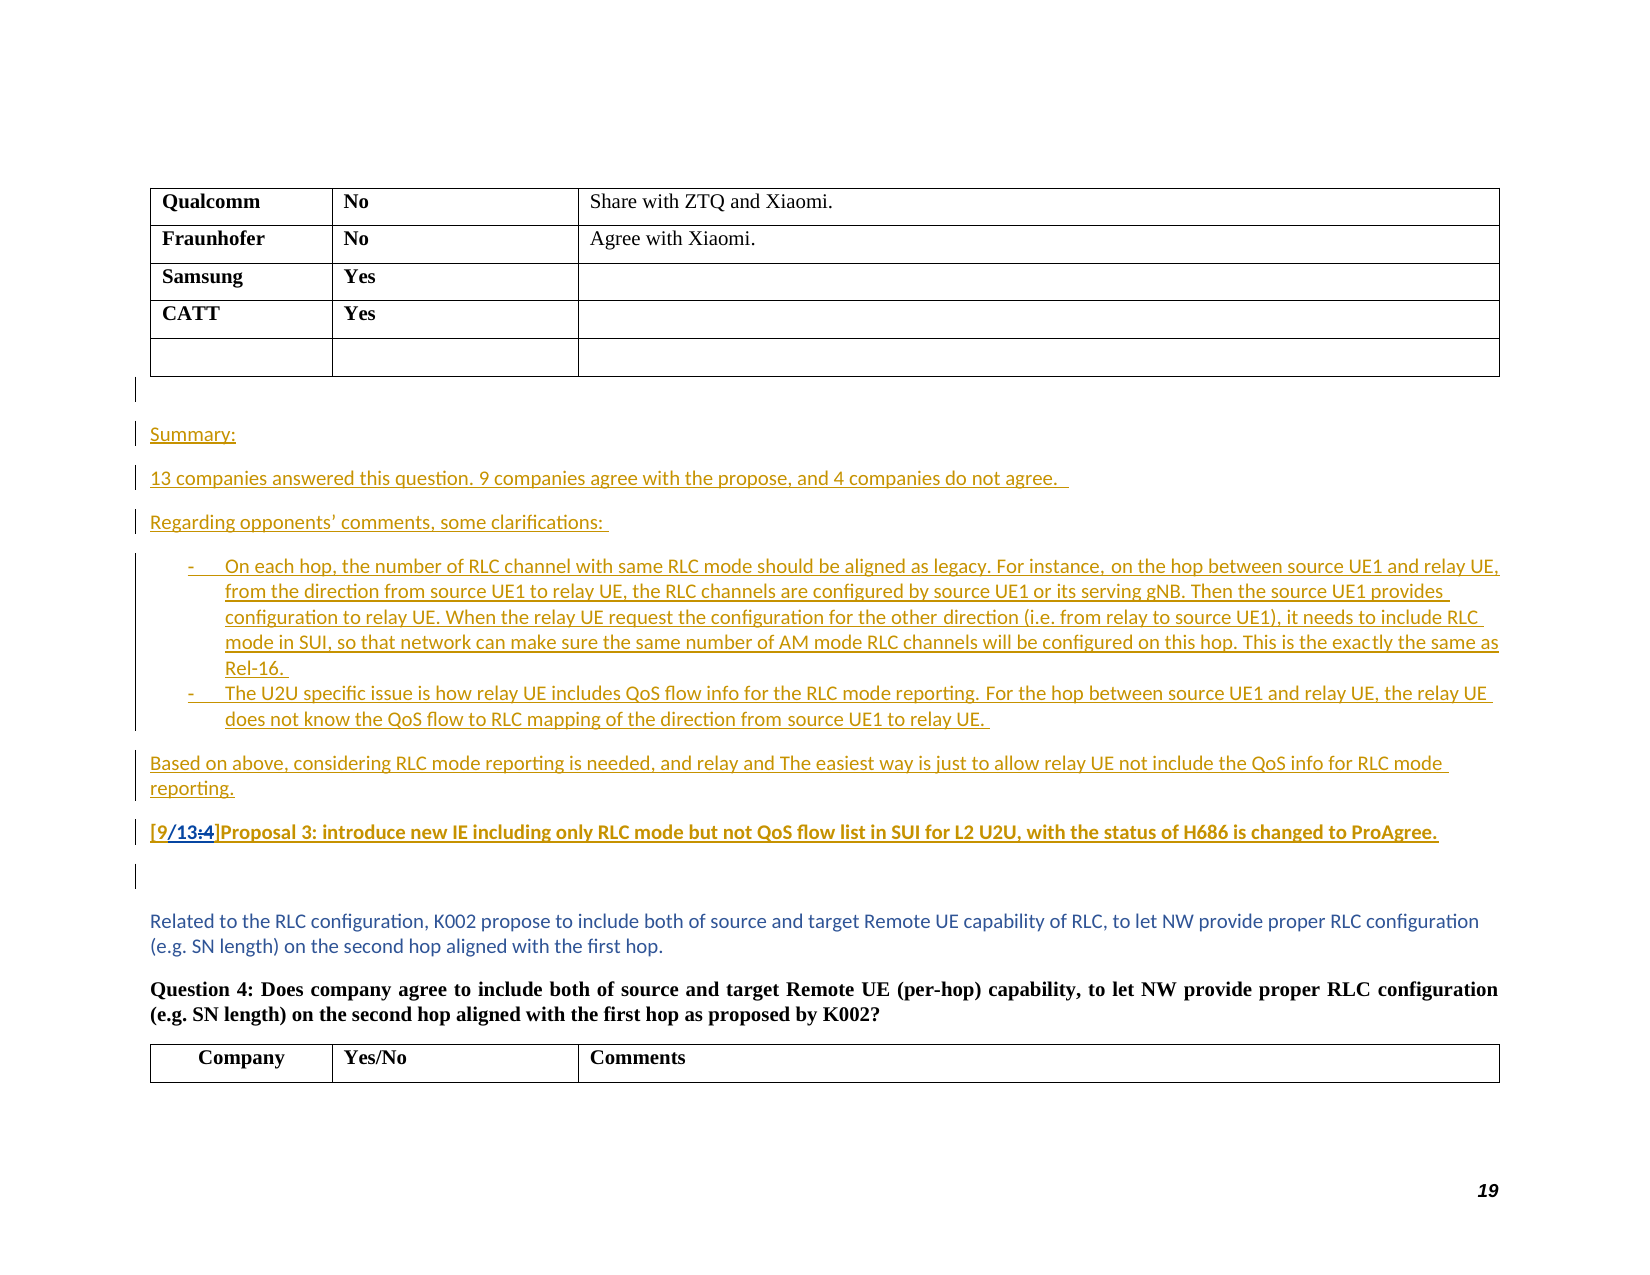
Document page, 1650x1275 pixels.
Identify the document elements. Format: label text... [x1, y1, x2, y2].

table_cell Share with ZTQ and Xiaomi. [579, 189, 1499, 225]
table_cell No [333, 189, 578, 225]
table_cell Fraunhofer [151, 226, 332, 263]
table_cell Yes [333, 301, 578, 338]
table_header Yes/No [333, 1045, 578, 1082]
table_cell [333, 339, 578, 376]
table_cell Samsung [151, 264, 332, 300]
table_cell CATT [151, 301, 332, 338]
table_header Comments [579, 1045, 1499, 1082]
text Related to the RLC configuration, K002 propose to include both of source and target Remote UE capability of RLC, to let NW provide proper RLC configuration (e.g. SN length) on the second hop aligned with the first hop. [150, 908, 1500, 959]
table_cell [579, 301, 1499, 338]
table_header Company [151, 1045, 332, 1082]
table_cell [151, 339, 332, 376]
table_cell [579, 339, 1499, 376]
table_cell [579, 264, 1499, 300]
table_cell Yes [333, 264, 578, 300]
table_cell Agree with Xiaomi. [579, 226, 1499, 263]
table_cell Qualcomm [151, 189, 332, 225]
text Question 4: Does company agree to include both of source and target Remote UE (per-hop) capability, to let NW provide proper RLC configuration (e.g. SN length) on the second hop aligned with the first hop as proposed by K002? [150, 977, 1500, 1026]
table_cell No [333, 226, 578, 263]
